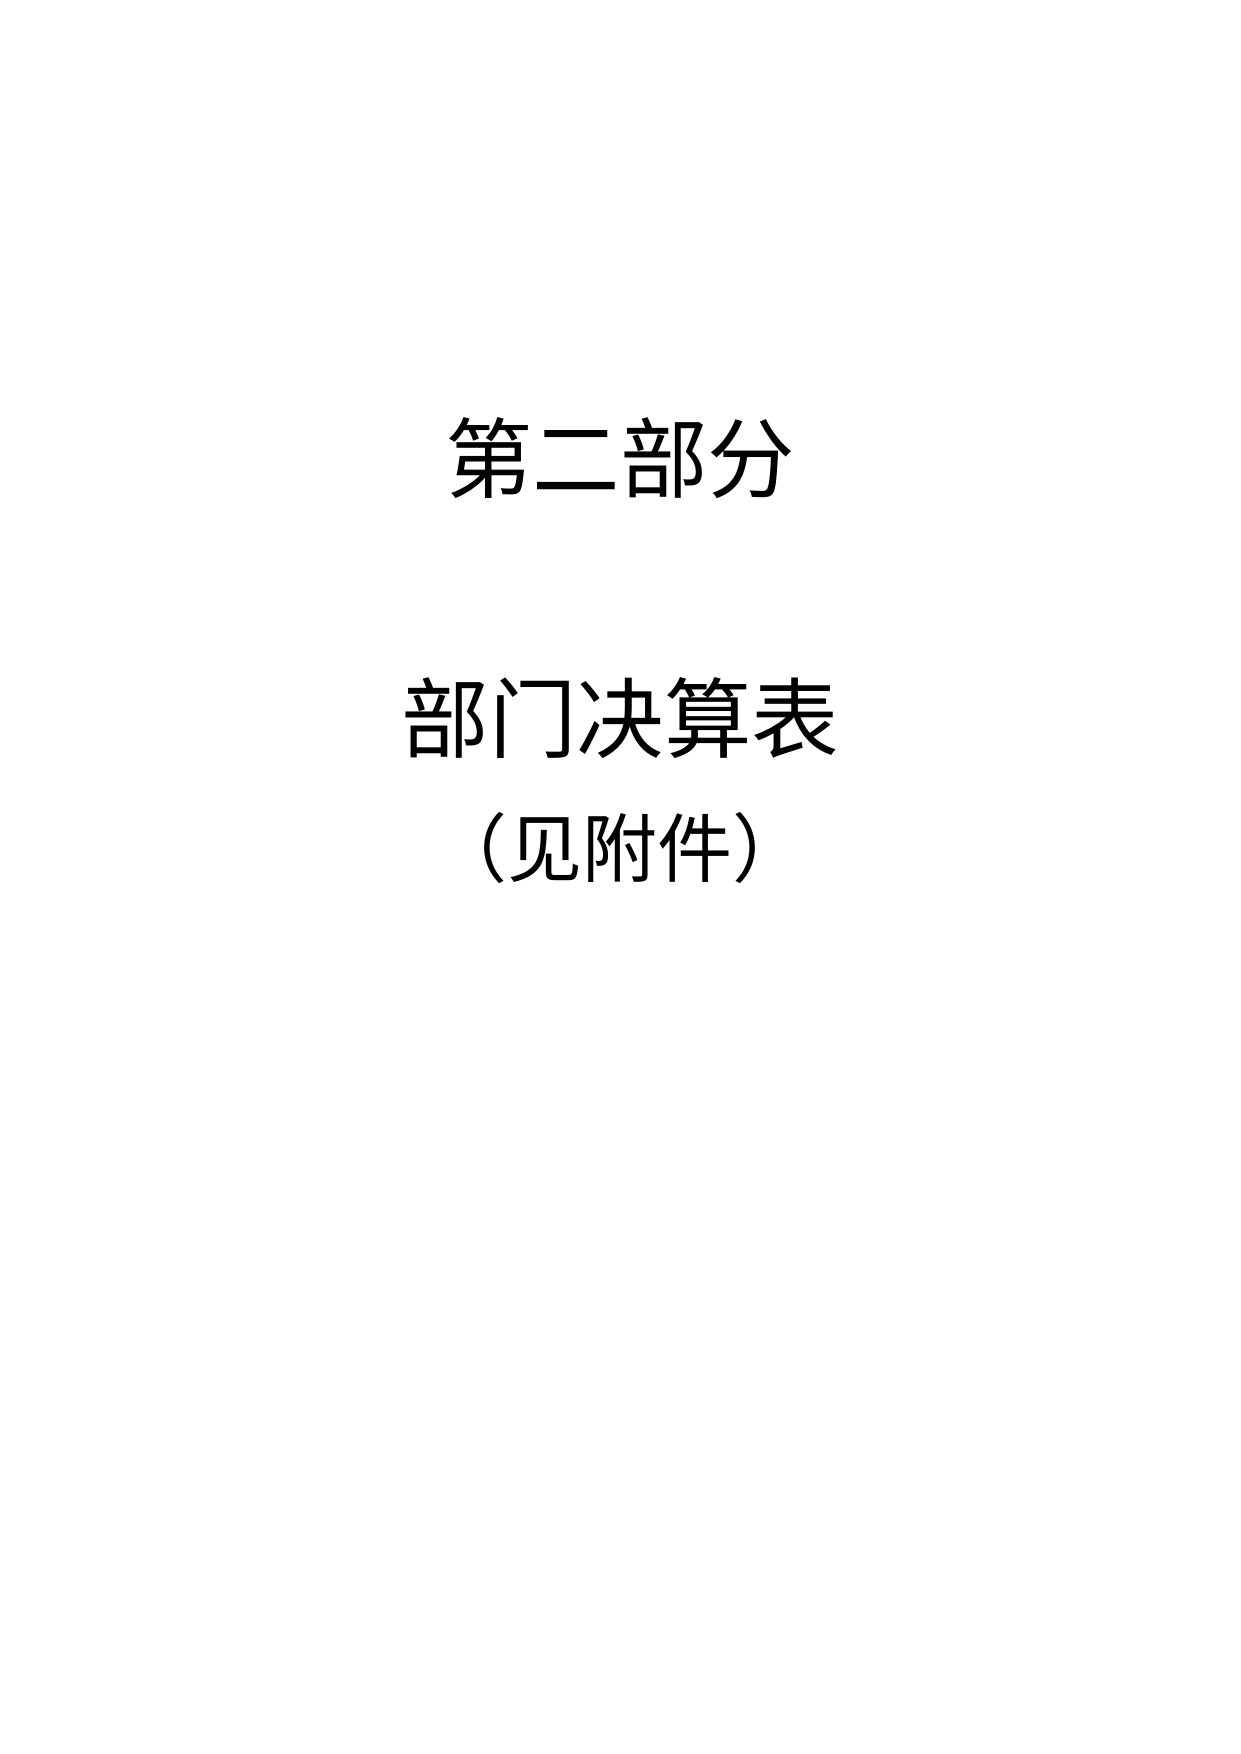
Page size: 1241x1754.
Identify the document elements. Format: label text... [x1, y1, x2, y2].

text 部门决算表 [75, 649, 1165, 779]
text 第二部分 [75, 389, 1165, 519]
text （见附件） [75, 779, 1165, 909]
